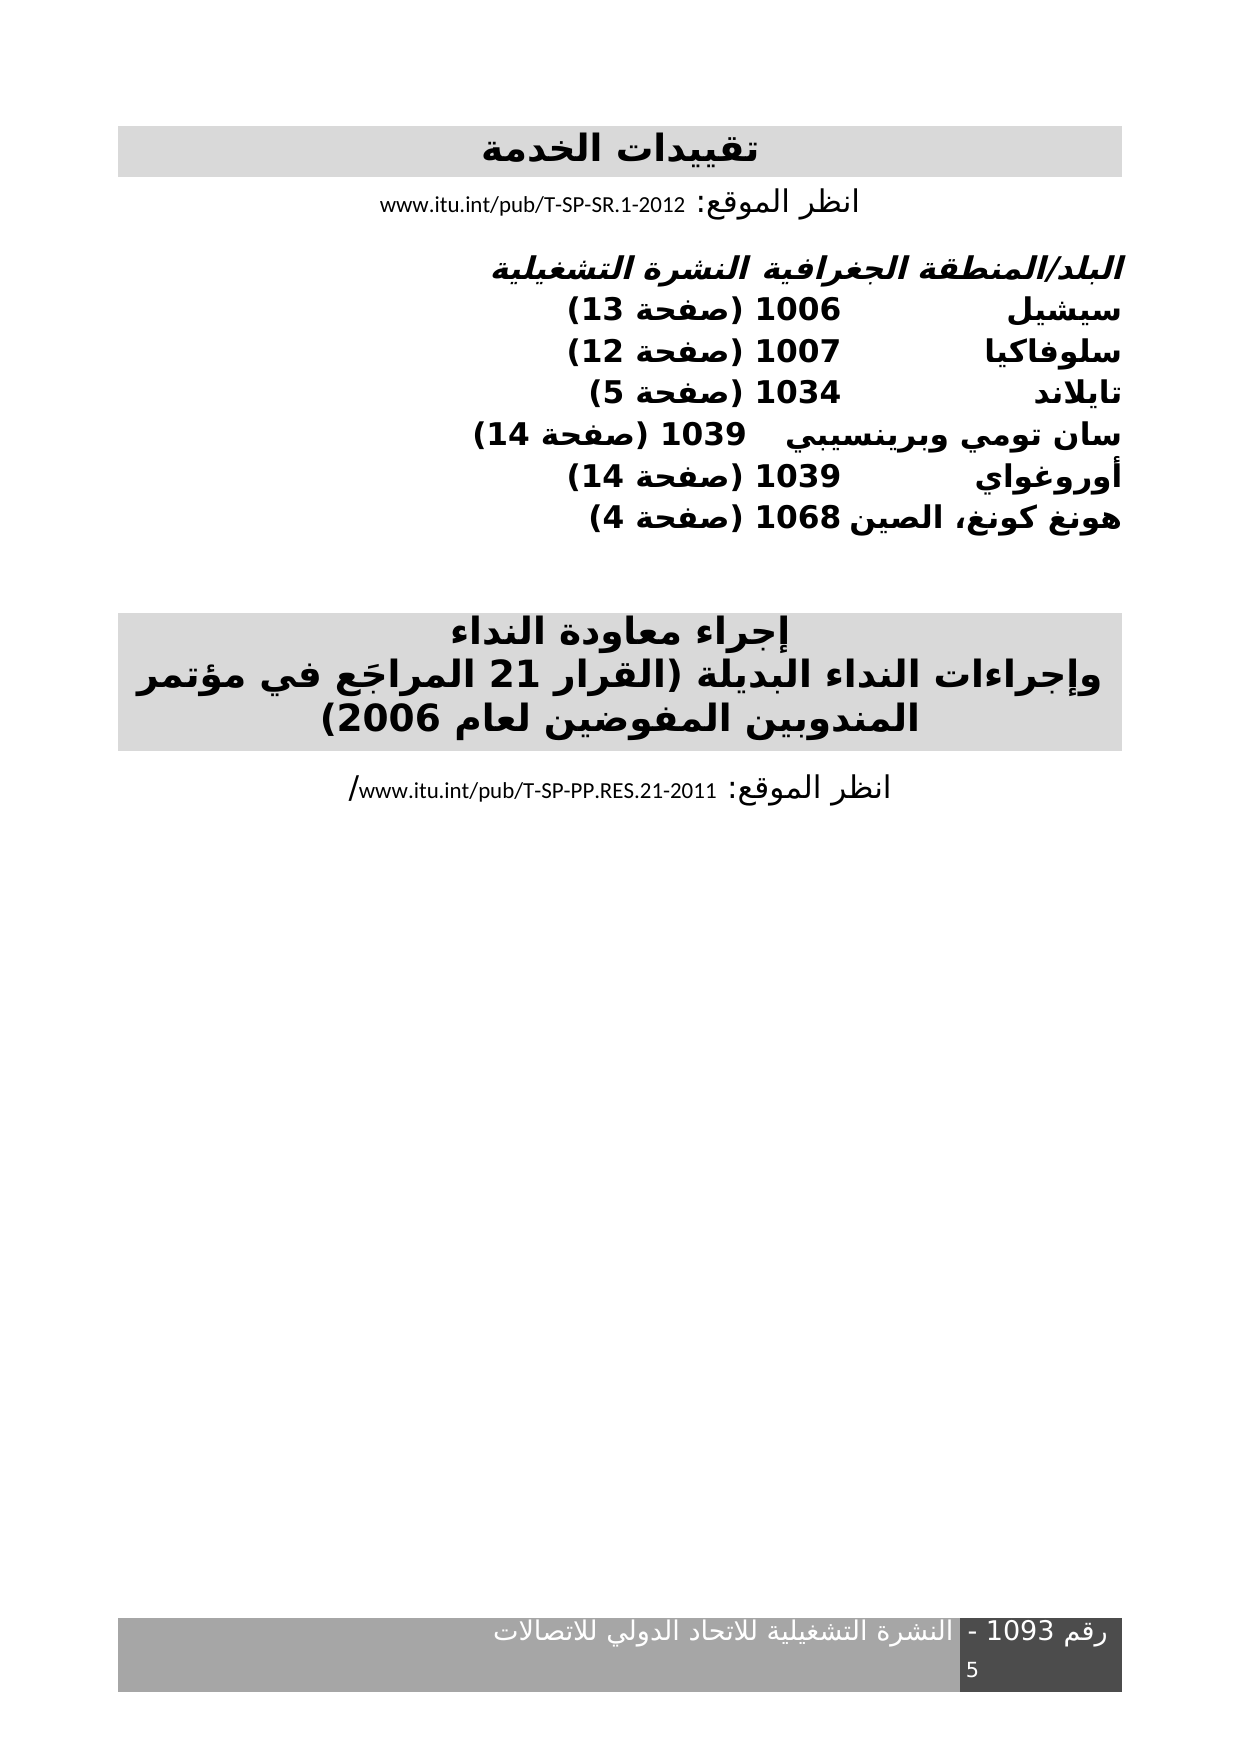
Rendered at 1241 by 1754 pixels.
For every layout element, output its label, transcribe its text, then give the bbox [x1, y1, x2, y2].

text البلد/المنطقة الجغرافية النشرة التشغيلية [832, 256, 1122, 285]
text انظر الموقع: www.itu.int/pub/T-SP-SR.1-2012 [807, 189, 1122, 218]
text سيشيل 1006 (صفحة 13) [118, 298, 1122, 327]
text هونغ كونغ، الصين 1068 (صفحة 4) [118, 505, 925, 534]
subtitle إجراء معاودة النداء وإجراءات النداء البديلة (القرار 21 المراجَع في مؤتمر المندوبين المفوضين لعام 2006) [118, 613, 1122, 746]
text انظر الموقع: www.itu.int/pub/T-SP-SR.1-2012 [118, 189, 775, 218]
text هونغ كونغ، الصين 1068 (صفحة 4) [1012, 505, 1122, 534]
text سلوفاكيا 1007 (صفحة 12) [118, 339, 1082, 368]
text سلوفاكيا 1007 (صفحة 12) [1072, 339, 1122, 368]
text هونغ كونغ، الصين 1068 (صفحة 4) [870, 505, 1032, 534]
subtitle تقييدات الخدمة [118, 126, 1122, 172]
text انظر الموقع: www.itu.int/pub/T-SP-PP.RES.21-2011/ [118, 776, 807, 805]
text البلد/المنطقة الجغرافية النشرة التشغيلية [118, 256, 734, 285]
text سان تومي وبرينسيب‍ي 1039 (صفحة 14) [118, 422, 1122, 451]
text انظر الموقع: www.itu.int/pub/T-SP-PP.RES.21-2011/ [836, 776, 1122, 805]
text البلد/المنطقة الجغرافية النشرة التشغيلية [669, 256, 893, 285]
text تايلاند 1034 (صفحة 5) [118, 381, 1122, 410]
text أوروغواي 1039 (صفحة 14) [118, 464, 1122, 493]
